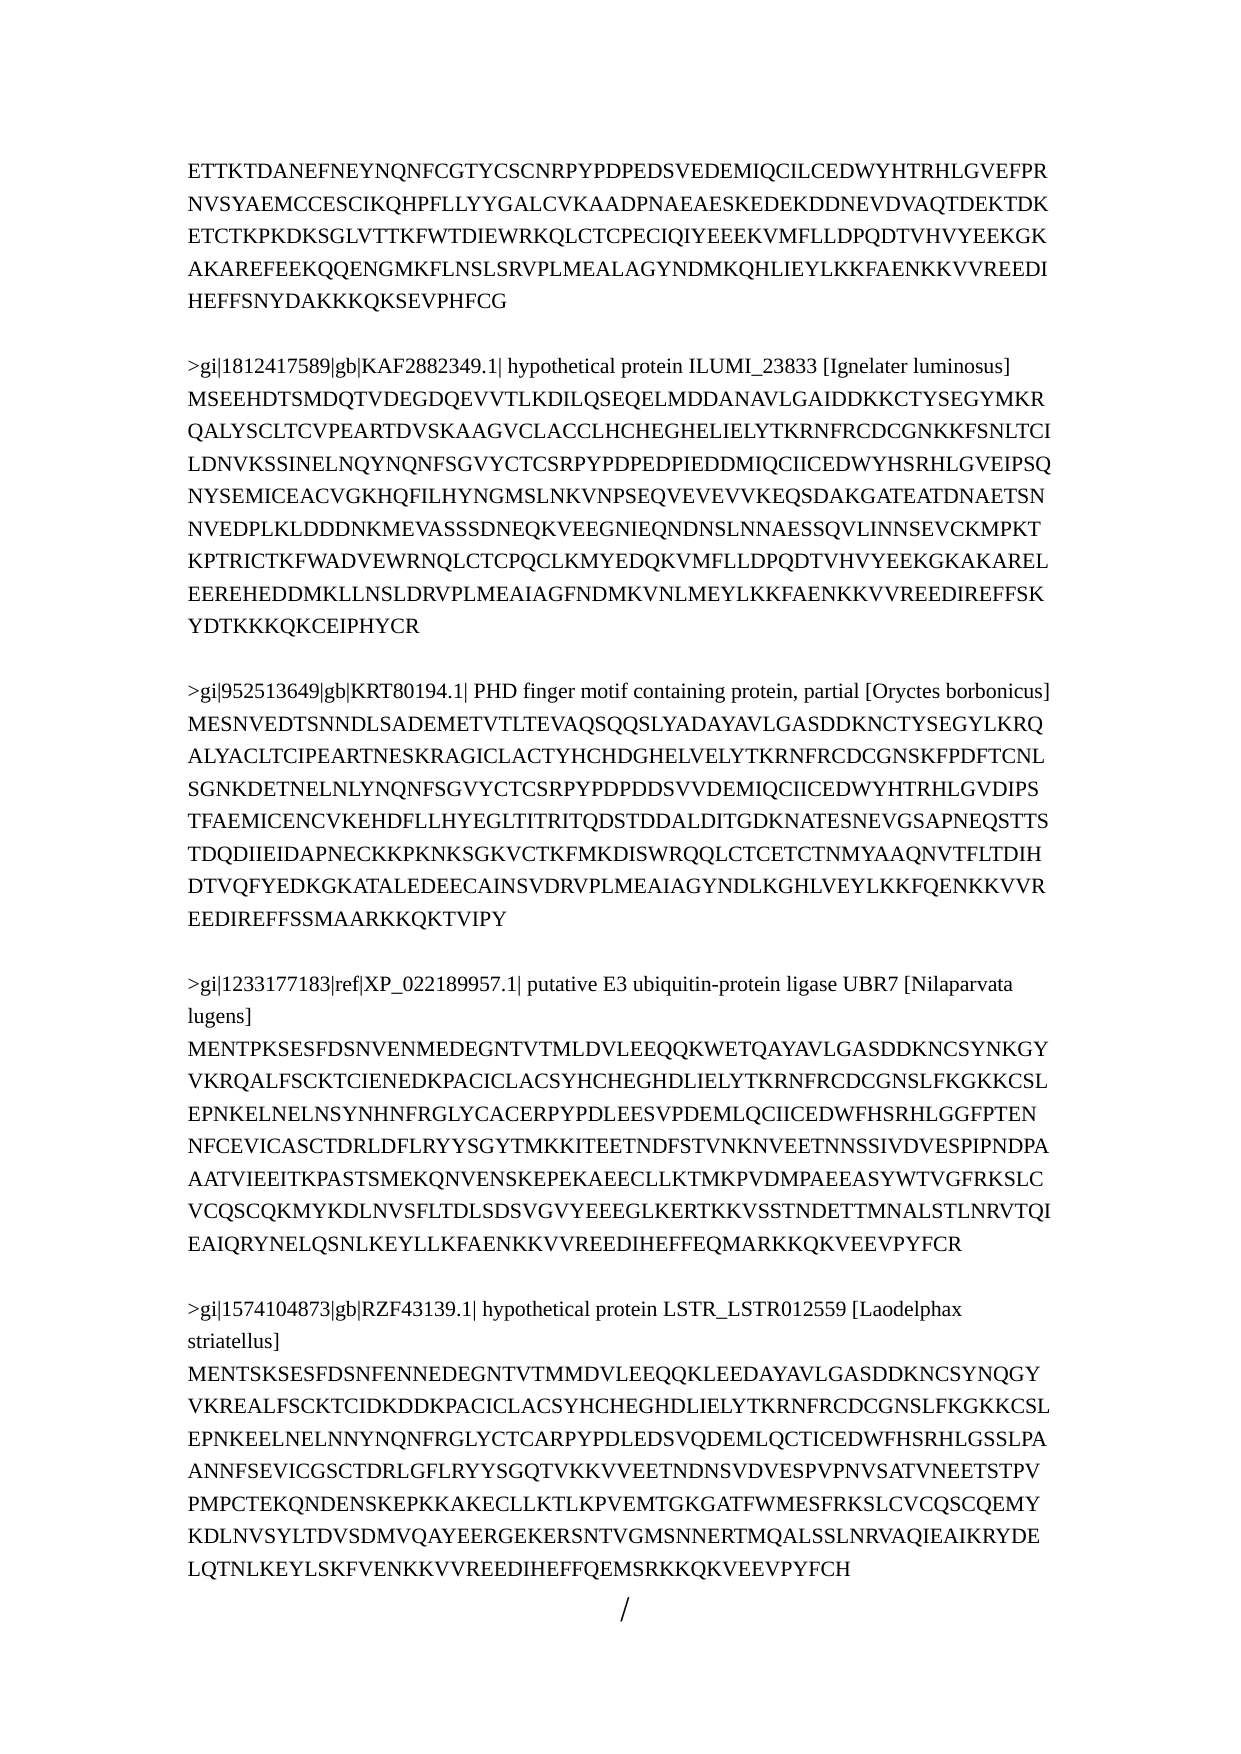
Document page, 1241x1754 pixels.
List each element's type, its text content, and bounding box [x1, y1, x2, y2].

text >gi|952513649|gb|KRT80194.1| PHD finger motif containing protein, partial [Oryctes borbonicus] [187, 674, 1053, 707]
text MENTSKSESFDSNFENNEDEGNTVTMMDVLEEQQKLEEDAYAVLGASDDKNCSYNQGYVKREALFSCKTCIDKDDKPACICLACSYHCHEGHDLIELYTKRNFRCDCGNSLFKGKKCSLEPNKEELNELNNYNQNFRGLYCTCARPYPDLEDSVQDEMLQCTICEDWFHSRHLGSSLPAANNFSEVICGSCTDRLGFLRYYSGQTVKKVVEETNDNSVDVESPVPNVSATVNEETSTPVPMPCTEKQNDENSKEPKKAKECLLKTLKPVEMTGKGATFWMESFRKSLCVCQSCQEMYKDLNVSYLTDVSDMVQAYEERGEKERSNTVGMSNNERTMQALSSLNRVAQIEAIKRYDELQTNLKEYLSKFVENKKVVREEDIHEFFQEMSRKKQKVEEVPYFCH [187, 1357, 1053, 1584]
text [187, 154, 1053, 317]
text MESNVEDTSNNDLSADEMETVTLTEVAQSQQSLYADAYAVLGASDDKNCTYSEGYLKRQALYACLTCIPEARTNESKRAGICLACTYHCHDGHELVELYTKRNFRCDCGNSKFPDFTCNLSGNKDETNELNLYNQNFSGVYCTCSRPYPDPDDSVVDEMIQCIICEDWYHTRHLGVDIPSTFAEMICENCVKEHDFLLHYEGLTITRITQDSTDDALDITGDKNATESNEVGSAPNEQSTTSTDQDIIEIDAPNECKKPKNKSGKVCTKFMKDISWRQQLCTCETCTNMYAAQNVTFLTDIHDTVQFYEDKGKATALEDEECAINSVDRVPLMEAIAGYNDLKGHLVEYLKKFQENKKVVREEDIREFFSSMAARKKQKTVIPY [187, 707, 1053, 934]
text >gi|1233177183|ref|XP_022189957.1| putative E3 ubiquitin-protein ligase UBR7 [Nilaparvata lugens] [187, 967, 1053, 1032]
text >gi|1574104873|gb|RZF43139.1| hypothetical protein LSTR_LSTR012559 [Laodelphax striatellus] [187, 1292, 1053, 1357]
text MENTPKSESFDSNVENMEDEGNTVTMLDVLEEQQKWETQAYAVLGASDDKNCSYNKGYVKRQALFSCKTCIENEDKPACICLACSYHCHEGHDLIELYTKRNFRCDCGNSLFKGKKCSLEPNKELNELNSYNHNFRGLYCACERPYPDLEESVPDEMLQCIICEDWFHSRHLGGFPTENNFCEVICASCTDRLDFLRYYSGYTMKKITEETNDFSTVNKNVEETNNSSIVDVESPIPNDPAAATVIEEITKPASTSMEKQNVENSKEPEKAEECLLKTMKPVDMPAEEASYWTVGFRKSLCVCQSCQKMYKDLNVSFLTDLSDSVGVYEEEGLKERTKKVSSTNDETTMNALSTLNRVTQIEAIQRYNELQSNLKEYLLKFAENKKVVREEDIHEFFEQMARKKQKVEEVPYFCR [187, 1032, 1053, 1259]
text >gi|1812417589|gb|KAF2882349.1| hypothetical protein ILUMI_23833 [Ignelater luminosus] [187, 349, 1053, 382]
text MSEEHDTSMDQTVDEGDQEVVTLKDILQSEQELMDDANAVLGAIDDKKCTYSEGYMKRQALYSCLTCVPEARTDVSKAAGVCLACCLHCHEGHELIELYTKRNFRCDCGNKKFSNLTCILDNVKSSINELNQYNQNFSGVYCTCSRPYPDPEDPIEDDMIQCIICEDWYHSRHLGVEIPSQNYSEMICEACVGKHQFILHYNGMSLNKVNPSEQVEVEVVKEQSDAKGATEATDNAETSNNVEDPLKLDDDNKMEVASSSDNEQKVEEGNIEQNDNSLNNAESSQVLINNSEVCKMPKTKPTRICTKFWADVEWRNQLCTCPQCLKMYEDQKVMFLLDPQDTVHVYEEKGKAKARELEEREHEDDMKLLNSLDRVPLMEAIAGFNDMKVNLMEYLKKFAENKKVVREEDIREFFSKYDTKKKQKCEIPHYCR [187, 382, 1053, 642]
